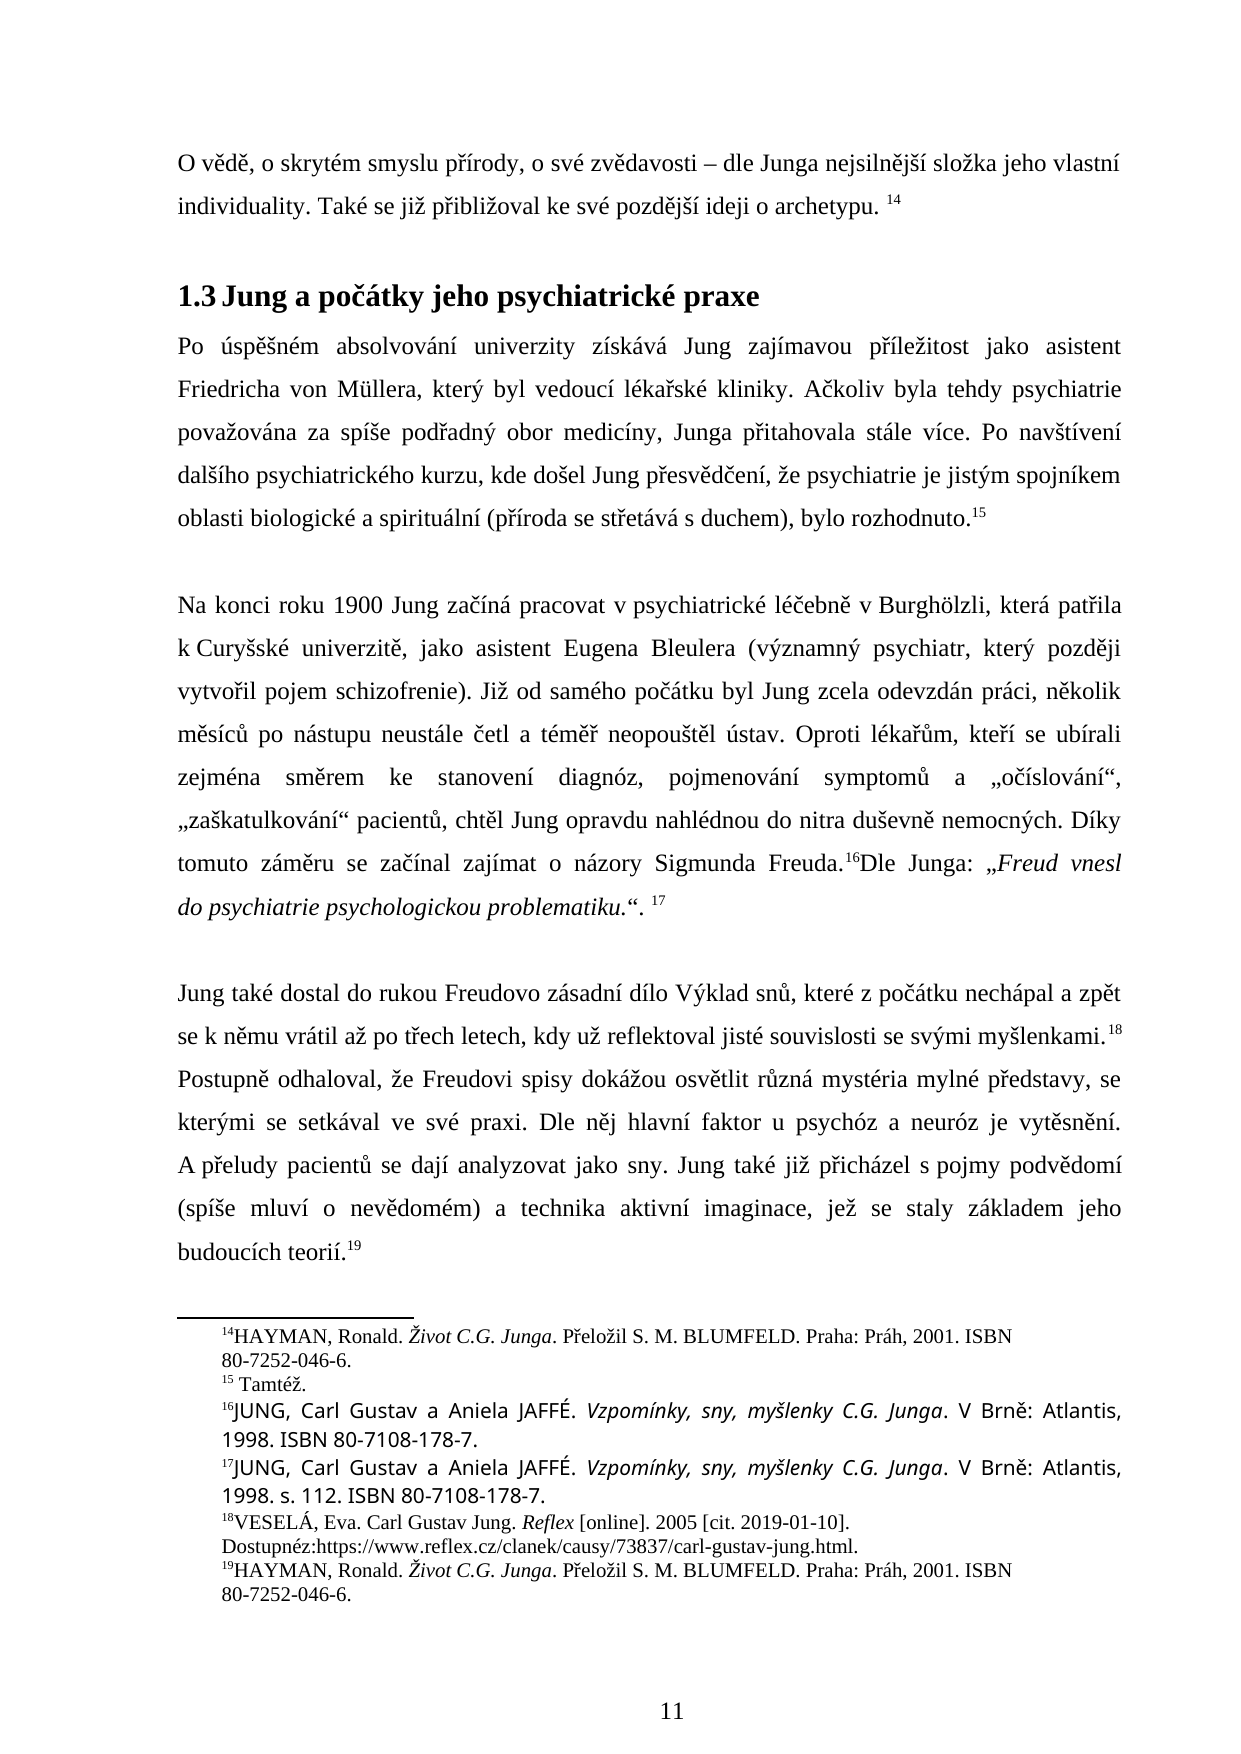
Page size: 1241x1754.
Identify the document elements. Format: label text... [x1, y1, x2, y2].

subtitle Jung a počátky jeho psychiatrické praxe [177, 277, 1122, 313]
text Po úspěšném absolvování univerzity získává Jung zajímavou příležitost jako asistent Friedricha von Müllera, který byl vedoucí lékařské kliniky. Ačkoliv byla tehdy psychiatrie považována za spíše podřadný obor medicíny, Junga přitahovala stále více. Po navštívení dalšího psychiatrického kurzu, kde došel Jung přesvědčení, že psychiatrie je jistým spojníkem oblasti biologické a spirituální (příroda se střetává s duchem), bylo rozhodnuto. [177, 331, 1122, 532]
text Jung také dostal do rukou Freudovo zásadní dílo Výklad snů, které z počátku nechápal a zpět se k němu vrátil až po třech letech, kdy už reflektoval jisté souvislosti se svými myšlenkami. Postupně odhaloval, že Freudovi spisy dokážou osvětlit různá mystéria mylné představy, se kterými se setkával ve své praxi. Dle něj hlavní faktor u psychóz a neuróz je vytěsnění. A přeludy pacientů se dají analyzovat jako sny. Jung také již přicházel s pojmy podvědomí (spíše mluví o nevědomém) a technika aktivní imaginace, jež se staly základem jeho budoucích teorií. [177, 978, 1122, 1265]
text Na konci roku 1900 Jung začíná pracovat v psychiatrické léčebně v Burghölzli, která patřila k Curyšské univerzitě, jako asistent Eugena Bleulera (významný psychiatr, který později vytvořil pojem schizofrenie). Již od samého počátku byl Jung zcela odevzdán práci, několik měsíců po nástupu neustále četl a téměř neopouštěl ústav. Oproti lékařům, kteří se ubírali zejména směrem ke stanovení diagnóz, pojmenování symptomů a „očíslování“, „zaškatulkování“ pacientů, chtěl Jung opravdu nahlédnou do nitra duševně nemocných. Díky tomuto záměru se začínal zajímat o názory Sigmunda Freuda.Dle Junga: „Freud vnesl do psychiatrie psychologickou problematiku.“. [177, 590, 1122, 920]
